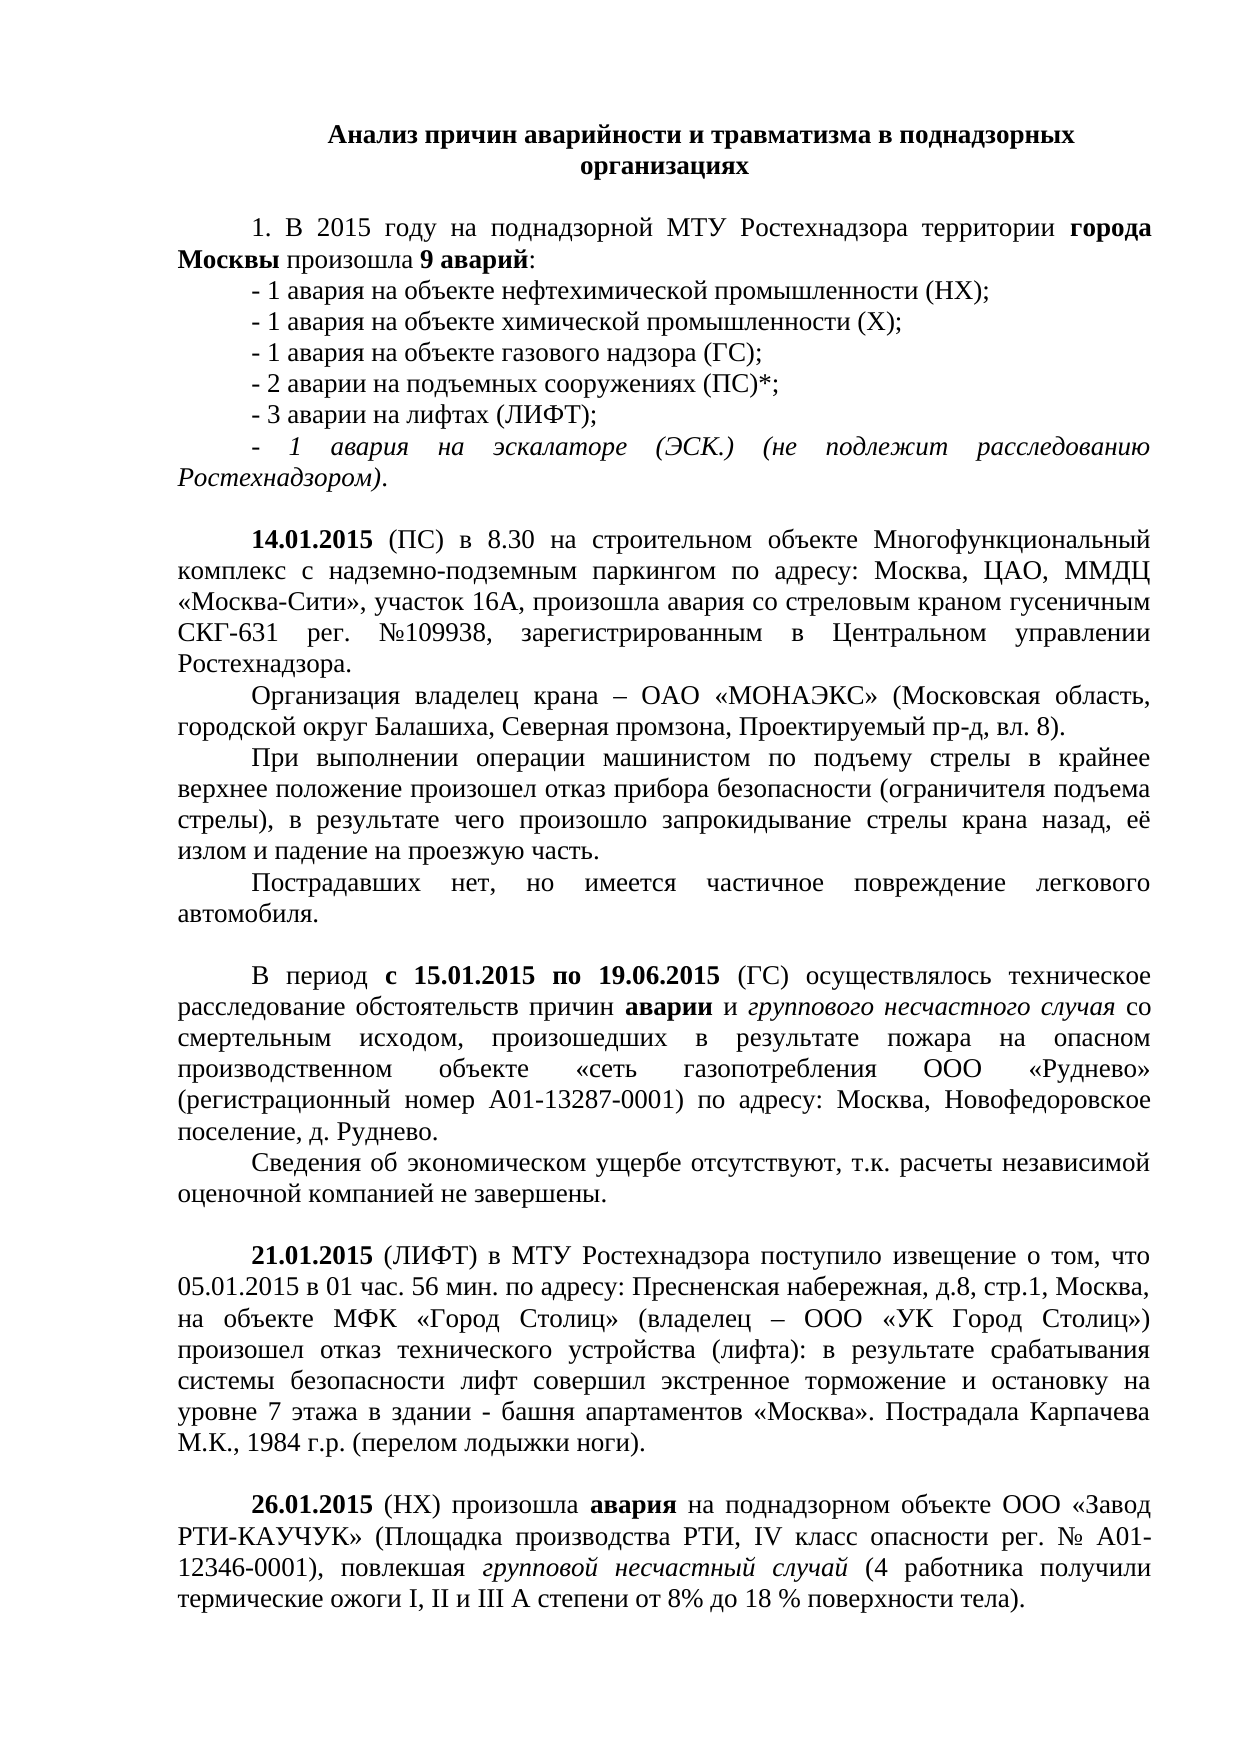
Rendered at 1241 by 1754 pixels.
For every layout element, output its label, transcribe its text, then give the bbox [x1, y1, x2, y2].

text - 1 авария на объекте нефтехимической промышленности (НХ); [177, 274, 1152, 305]
text Сведения об экономическом ущербе отсутствуют, т.к. расчеты независимой оценочной компанией не завершены. [177, 1146, 1152, 1208]
text Пострадавших нет, но имеется частичное повреждение легкового автомобиля. [177, 866, 1152, 928]
text 26.01.2015 (НХ) произошла авария на поднадзорном объекте ООО «Завод РТИ-КАУЧУК» (Площадка производства РТИ, IV класс опасности рег. № А01-12346-0001), повлекшая групповой несчастный случай (4 работника получили термические ожоги I, II и III А cтепени от 8% до 18 % поверхности тела). [177, 1488, 1152, 1613]
text 1. В 2015 году на поднадзорной МТУ Ростехнадзора территории города Москвы произошла 9 аварий: [177, 212, 1152, 274]
text 14.01.2015 (ПС) в 8.30 на строительном объекте Многофункциональный комплекс с надземно-подземным паркингом по адресу: Москва, ЦАО, ММДЦ «Москва-Сити», участок 16А, произошла авария со стреловым краном гусеничным СКГ-631 рег. №109938, зарегистрированным в Центральном управлении Ростехнадзора. [177, 523, 1152, 679]
text В период с 15.01.2015 по 19.06.2015 (ГС) осуществлялось техническое расследование обстоятельств причин аварии и группового несчастного случая со смертельным исходом, произошедших в результате пожара на опасном производственном объекте «сеть газопотребления ООО «Руднево» (регистрационный номер А01-13287-0001) по адресу: Москва, Новофедоровское поселение, д. Руднево. [177, 959, 1152, 1146]
text - 2 аварии на подъемных сооружениях (ПС)*; [177, 367, 1152, 398]
text - 1 авария на объекте газового надзора (ГС); [177, 336, 1152, 367]
text 21.01.2015 (ЛИФТ) в МТУ Ростехнадзора поступило извещение о том, что 05.01.2015 в 01 час. 56 мин. по адресу: Пресненская набережная, д.8, стр.1, Москва, на объекте МФК «Город Столиц» (владелец – ООО «УК Город Столиц») произошел отказ технического устройства (лифта): в результате срабатывания системы безопасности лифт совершил экстренное торможение и остановку на уровне 7 этажа в здании - башня апартаментов «Москва». Пострадала Карпачева М.К., 1984 г.р. (перелом лодыжки ноги). [177, 1239, 1152, 1457]
text - 1 авария на объекте химической промышленности (Х); [177, 305, 1152, 336]
text Организация владелец крана – ОАО «МОНАЭКС» (Московская область, городской округ Балашиха, Северная промзона, Проектируемый пр-д, вл. 8). [177, 679, 1152, 741]
text При выполнении операции машинистом по подъему стрелы в крайнее верхнее положение произошел отказ прибора безопасности (ограничителя подъема стрелы), в результате чего произошло запрокидывание стрелы крана назад, её излом и падение на проезжую часть. [177, 741, 1152, 866]
text Анализ причин аварийности и травматизма в поднадзорных организациях [177, 118, 1152, 180]
text - 3 аварии на лифтах (ЛИФТ); [177, 398, 1152, 429]
text - 1 авария на эскалаторе (ЭСК.) (не подлежит расследованию Ростехнадзором). [177, 429, 1152, 492]
